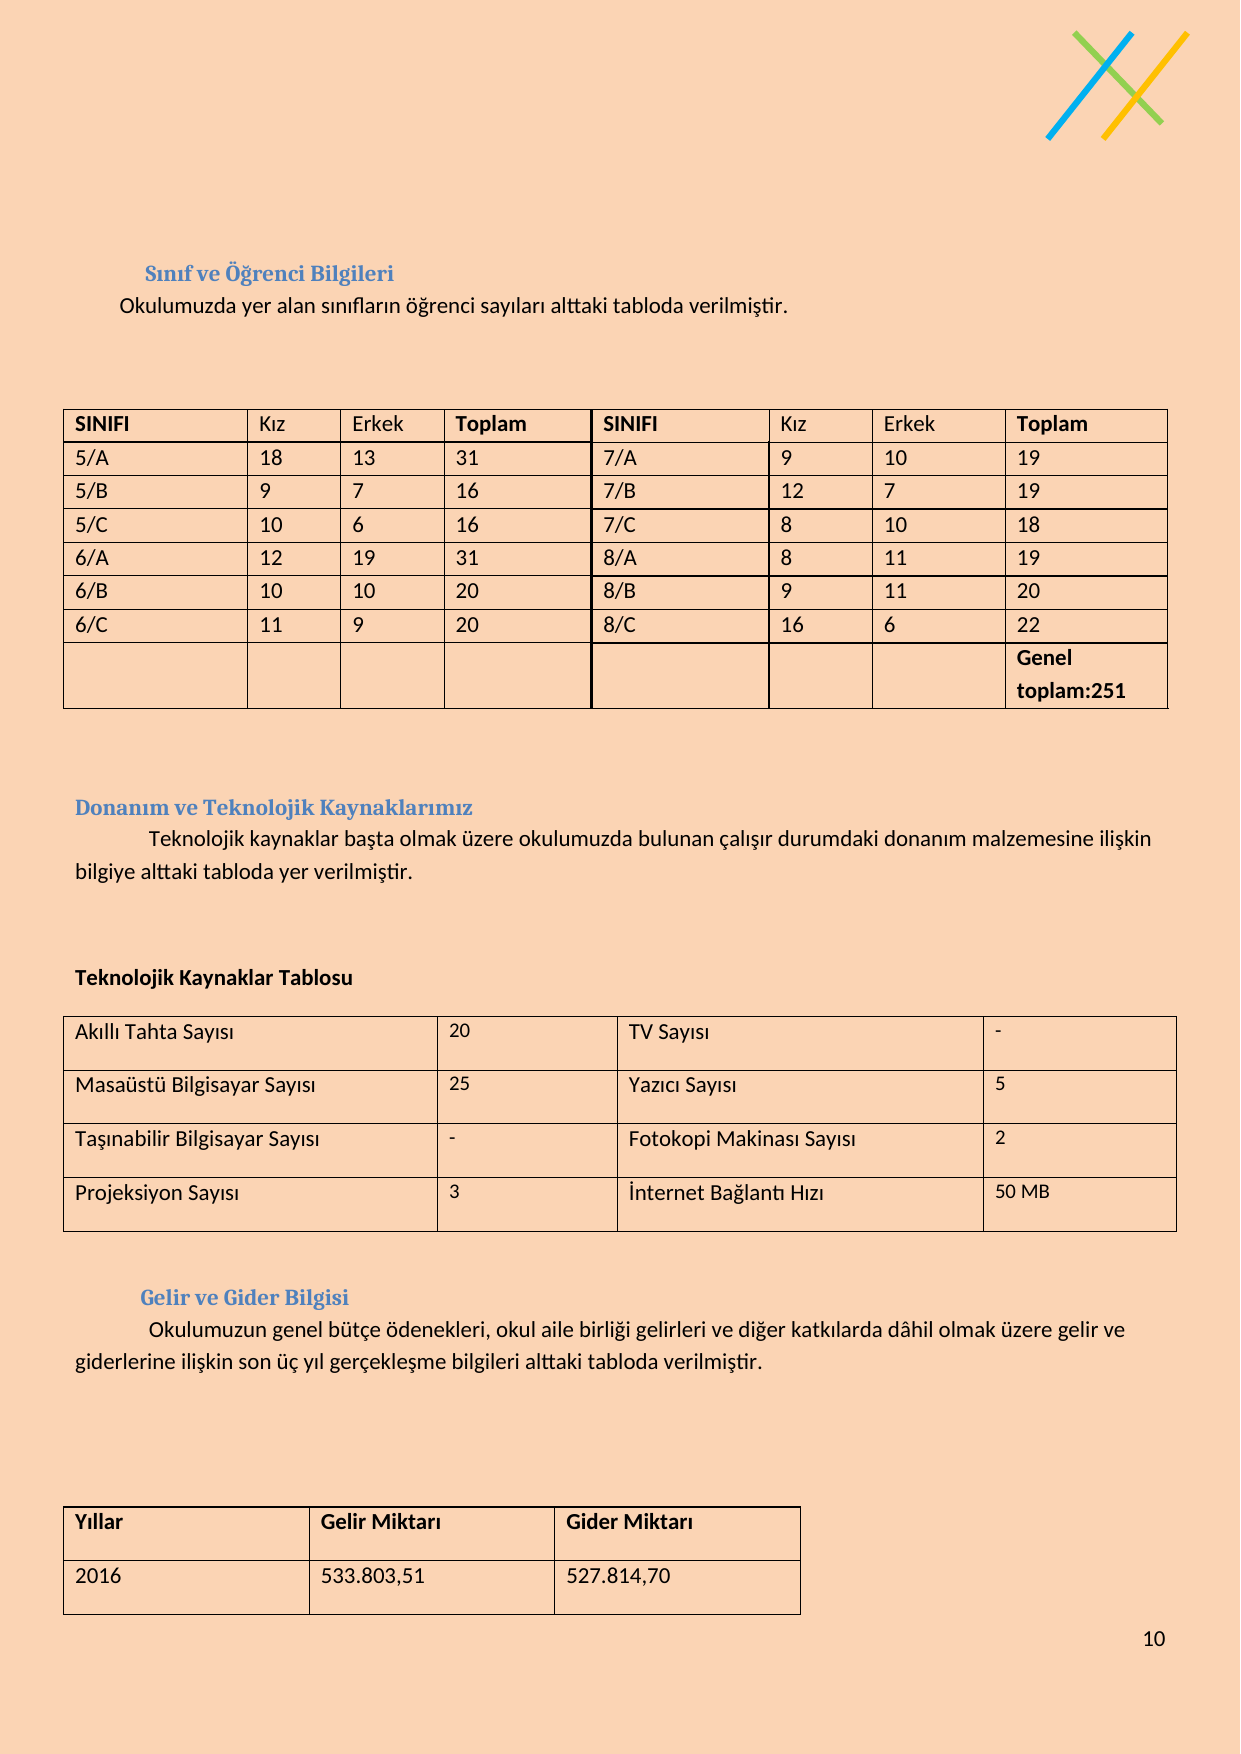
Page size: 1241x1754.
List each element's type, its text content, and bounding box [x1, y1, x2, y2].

text Teknolojik Kaynaklar Tablosu [75, 963, 1165, 991]
table_cell 18 [1006, 510, 1167, 542]
table_cell Yazıcı Sayısı [618, 1071, 983, 1123]
table_cell 527.814,70 [555, 1561, 800, 1614]
table_cell Taşınabilir Bilgisayar Sayısı [64, 1124, 437, 1177]
table_cell 2016 [64, 1561, 309, 1614]
table_cell 31 [445, 443, 590, 475]
table_cell 10 [248, 576, 340, 608]
table_cell 5 [984, 1071, 1176, 1123]
table_cell 6/B [64, 576, 247, 608]
table_cell 3 [438, 1178, 617, 1231]
table_header SINIFI [64, 410, 247, 441]
table_cell [593, 644, 768, 708]
table_cell 10 [873, 443, 1005, 475]
table_cell Genel toplam:251 [1006, 644, 1167, 708]
table_cell 13 [341, 443, 444, 475]
text Okulumuzda yer alan sınıfların öğrenci sayıları alttaki tabloda verilmiştir. [75, 291, 1165, 319]
table_cell 6 [341, 509, 444, 542]
table_cell 9 [770, 443, 872, 475]
table_header Toplam [445, 410, 590, 441]
table_cell 7/B [593, 476, 768, 508]
table_cell 9 [248, 476, 340, 508]
table_cell 7 [873, 476, 1005, 508]
table_cell 5/B [64, 476, 247, 508]
subtitle Donanım ve Teknolojik Kaynaklarımız [75, 794, 1165, 821]
table_cell 16 [770, 610, 872, 642]
table_cell 11 [873, 543, 1005, 575]
table_cell 12 [248, 543, 340, 575]
table_cell 7/C [593, 510, 768, 542]
table_cell 5/C [64, 509, 247, 542]
table_cell Masaüstü Bilgisayar Sayısı [64, 1071, 437, 1123]
table_cell Projeksiyon Sayısı [64, 1178, 437, 1231]
subtitle Gelir ve Gider Bilgisi [75, 1285, 1165, 1311]
table_cell 25 [438, 1071, 617, 1123]
table_cell 19 [1006, 443, 1167, 475]
table_cell 19 [341, 543, 444, 575]
table_cell 16 [445, 509, 590, 542]
table_cell 22 [1006, 610, 1167, 642]
table_cell 20 [445, 576, 590, 608]
table_cell 9 [341, 610, 444, 642]
table_cell [873, 644, 1005, 708]
table_cell 5/A [64, 443, 247, 475]
table_cell 10 [248, 509, 340, 542]
table_cell 10 [873, 510, 1005, 542]
table_cell 8/B [593, 577, 768, 608]
table_cell [445, 643, 590, 708]
table_cell 10 [341, 576, 444, 608]
table_cell 16 [445, 476, 590, 508]
table_cell Fotokopi Makinası Sayısı [618, 1124, 983, 1177]
table_cell 12 [770, 476, 872, 508]
table_cell 11 [873, 577, 1005, 608]
table_cell [248, 643, 340, 708]
table_header - [984, 1017, 1176, 1069]
table_cell 31 [445, 543, 590, 575]
table_cell 9 [770, 577, 872, 608]
table_header SINIFI [593, 410, 769, 441]
table_cell 8/A [593, 543, 768, 575]
table_header Erkek [873, 410, 1005, 441]
table_header Yıllar [64, 1508, 309, 1560]
table_cell 6/A [64, 543, 247, 575]
table_cell 2 [984, 1124, 1176, 1177]
table_header Kız [248, 410, 340, 441]
text Teknolojik kaynaklar başta olmak üzere okulumuzda bulunan çalışır durumdaki donanım malzemesine ilişkin bilgiye alttaki tabloda yer verilmiştir. [75, 824, 1165, 885]
table_cell 20 [445, 610, 590, 642]
table_cell 11 [248, 610, 340, 642]
table_cell 19 [1006, 476, 1167, 508]
table_cell 8 [770, 543, 872, 575]
table_cell 8 [770, 510, 872, 542]
table_cell 20 [1006, 577, 1167, 608]
table_header Kız [770, 410, 872, 441]
table_cell İnternet Bağlantı Hızı [618, 1178, 983, 1231]
table_cell 7/A [593, 443, 768, 475]
table_cell 6/C [64, 610, 247, 642]
table_header Toplam [1006, 410, 1167, 441]
text Okulumuzun genel bütçe ödenekleri, okul aile birliği gelirleri ve diğer katkılarda dâhil olmak üzere gelir ve giderlerine ilişkin son üç yıl gerçekleşme bilgileri alttaki tabloda verilmiştir. [75, 1315, 1165, 1375]
table_cell 19 [1006, 543, 1167, 575]
table_cell 18 [248, 443, 340, 475]
table_cell [770, 644, 872, 708]
table_cell - [438, 1124, 617, 1177]
table_header Akıllı Tahta Sayısı [64, 1017, 437, 1069]
table_header Gider Miktarı [555, 1508, 800, 1560]
table_header TV Sayısı [618, 1017, 983, 1069]
table_header Gelir Miktarı [310, 1508, 554, 1560]
table_cell 8/C [593, 610, 768, 642]
table_cell 533.803,51 [310, 1561, 554, 1614]
subtitle Sınıf ve Öğrenci Bilgileri [75, 261, 1165, 287]
table_header 20 [438, 1017, 617, 1069]
table_header Erkek [341, 410, 444, 441]
table_cell 6 [873, 610, 1005, 642]
table_cell [341, 643, 444, 708]
table_cell [64, 643, 247, 708]
table_cell 50 MB [984, 1178, 1176, 1231]
table_cell 7 [341, 476, 444, 508]
